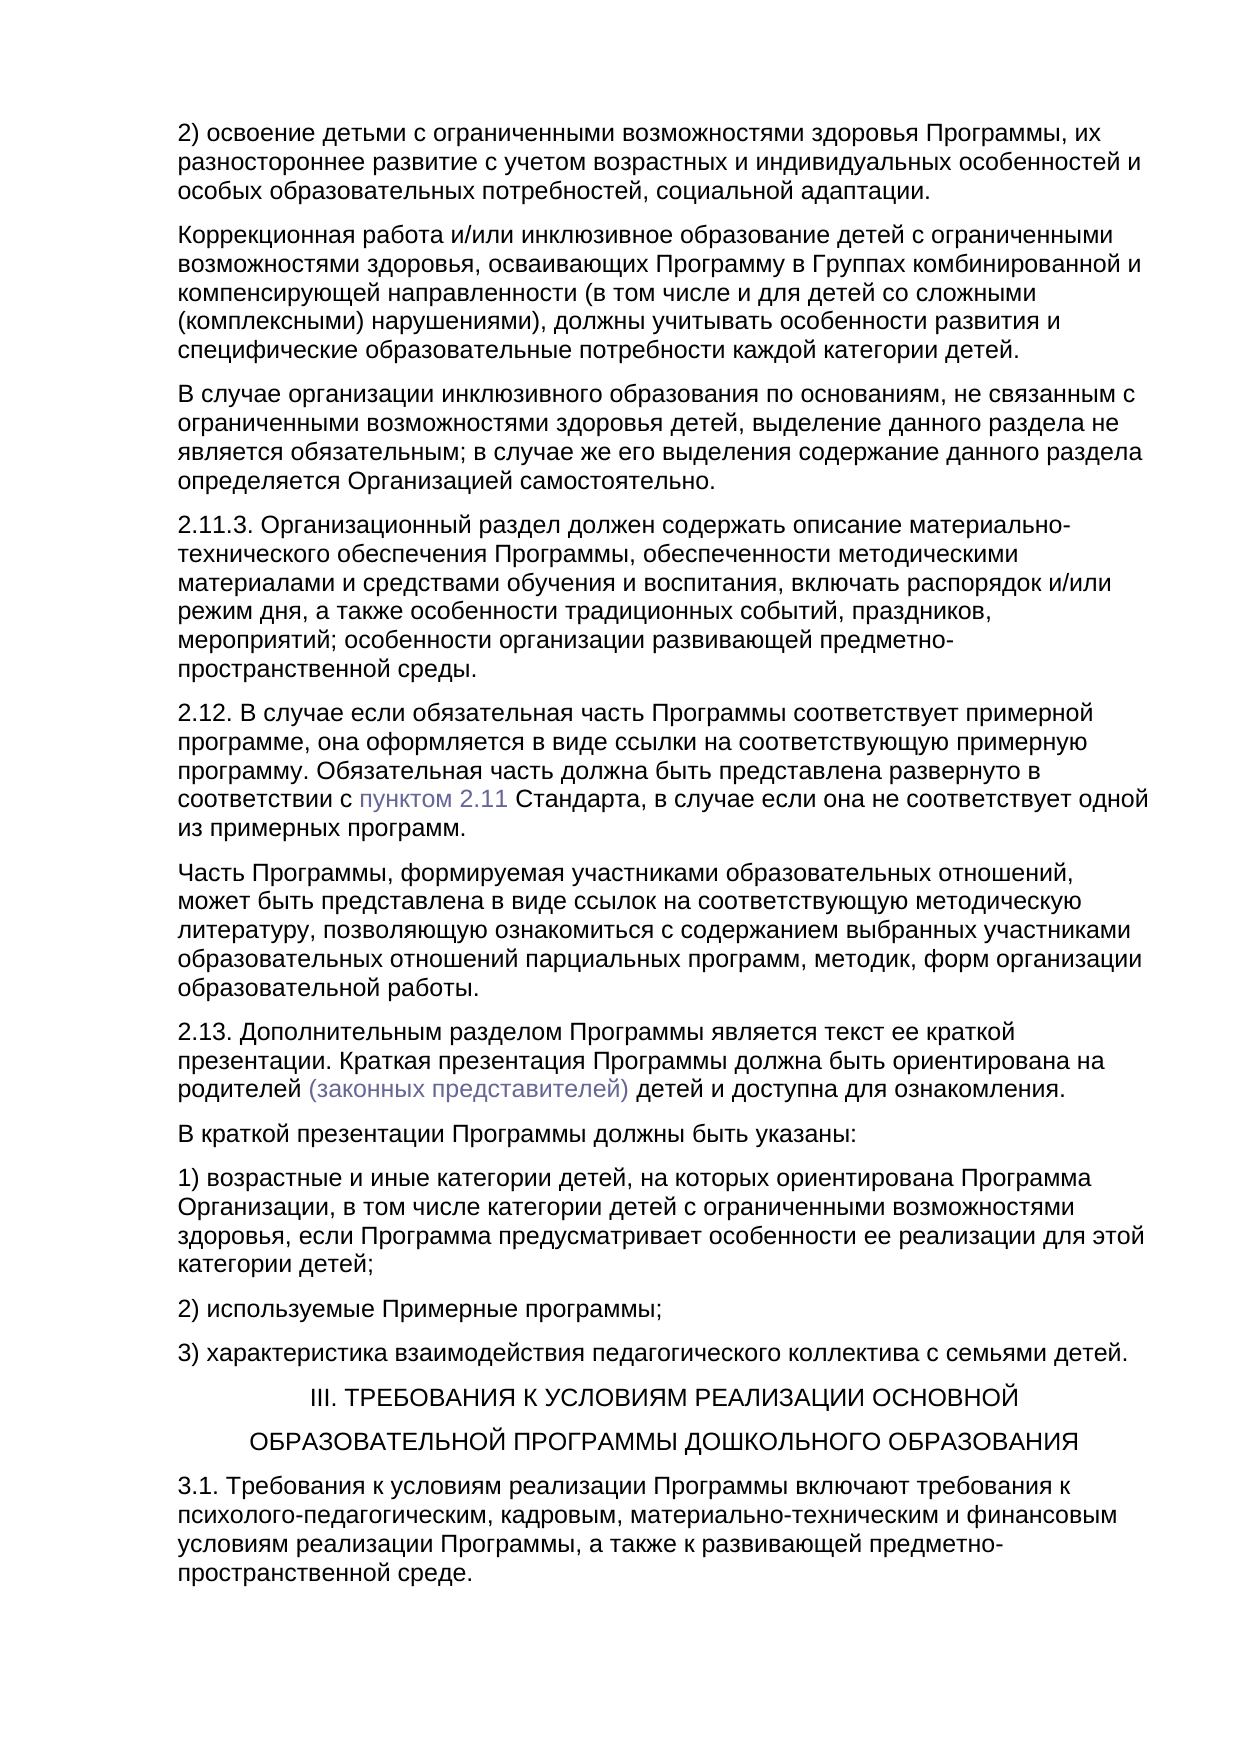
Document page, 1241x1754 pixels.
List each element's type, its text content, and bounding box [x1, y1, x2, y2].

text 2.12. В случае если обязательная часть Программы соответствует примерной программе, она оформляется в виде ссылки на соответствующую примерную программу. Обязательная часть должна быть представлена развернуто в соответствии с пунктом 2.11 Стандарта, в случае если она не соответствует одной из примерных программ. [177, 698, 1152, 842]
text 1) возрастные и иные категории детей, на которых ориентирована Программа Организации, в том числе категории детей с ограниченными возможностями здоровья, если Программа предусматривает особенности ее реализации для этой категории детей; [177, 1163, 1152, 1278]
text 2) освоение детьми с ограниченными возможностями здоровья Программы, их разностороннее развитие с учетом возрастных и индивидуальных особенностей и особых образовательных потребностей, социальной адаптации. [177, 118, 1152, 204]
text 3) характеристика взаимодействия педагогического коллектива с семьями детей. [177, 1338, 1152, 1367]
text 2) используемые Примерные программы; [177, 1294, 1152, 1322]
text 2.11.3. Организационный раздел должен содержать описание материально-технического обеспечения Программы, обеспеченности методическими материалами и средствами обучения и воспитания, включать распорядок и/или режим дня, а также особенности традиционных событий, праздников, мероприятий; особенности организации развивающей предметно-пространственной среды. [177, 510, 1152, 682]
text В краткой презентации Программы должны быть указаны: [177, 1119, 1152, 1147]
text В случае организации инклюзивного образования по основаниям, не связанным с ограниченными возможностями здоровья детей, выделение данного раздела не является обязательным; в случае же его выделения содержание данного раздела определяется Организацией самостоятельно. [177, 379, 1152, 494]
text 2.13. Дополнительным разделом Программы является текст ее краткой презентации. Краткая презентация Программы должна быть ориентирована на родителей (законных представителей) детей и доступна для ознакомления. [177, 1017, 1152, 1103]
text Коррекционная работа и/или инклюзивное образование детей с ограниченными возможностями здоровья, осваивающих Программу в Группах комбинированной и компенсирующей направленности (в том числе и для детей со сложными (комплексными) нарушениями), должны учитывать особенности развития и специфические образовательные потребности каждой категории детей. [177, 220, 1152, 364]
text ОБРАЗОВАТЕЛЬНОЙ ПРОГРАММЫ ДОШКОЛЬНОГО ОБРАЗОВАНИЯ [177, 1427, 1152, 1456]
text 3.1. Требования к условиям реализации Программы включают требования к психолого-педагогическим, кадровым, материально-техническим и финансовым условиям реализации Программы, а также к развивающей предметно-пространственной среде. [177, 1471, 1152, 1586]
text Часть Программы, формируемая участниками образовательных отношений, может быть представлена в виде ссылок на соответствующую методическую литературу, позволяющую ознакомиться с содержанием выбранных участниками образовательных отношений парциальных программ, методик, форм организации образовательной работы. [177, 857, 1152, 1001]
text III. ТРЕБОВАНИЯ К УСЛОВИЯМ РЕАЛИЗАЦИИ ОСНОВНОЙ [177, 1382, 1152, 1411]
